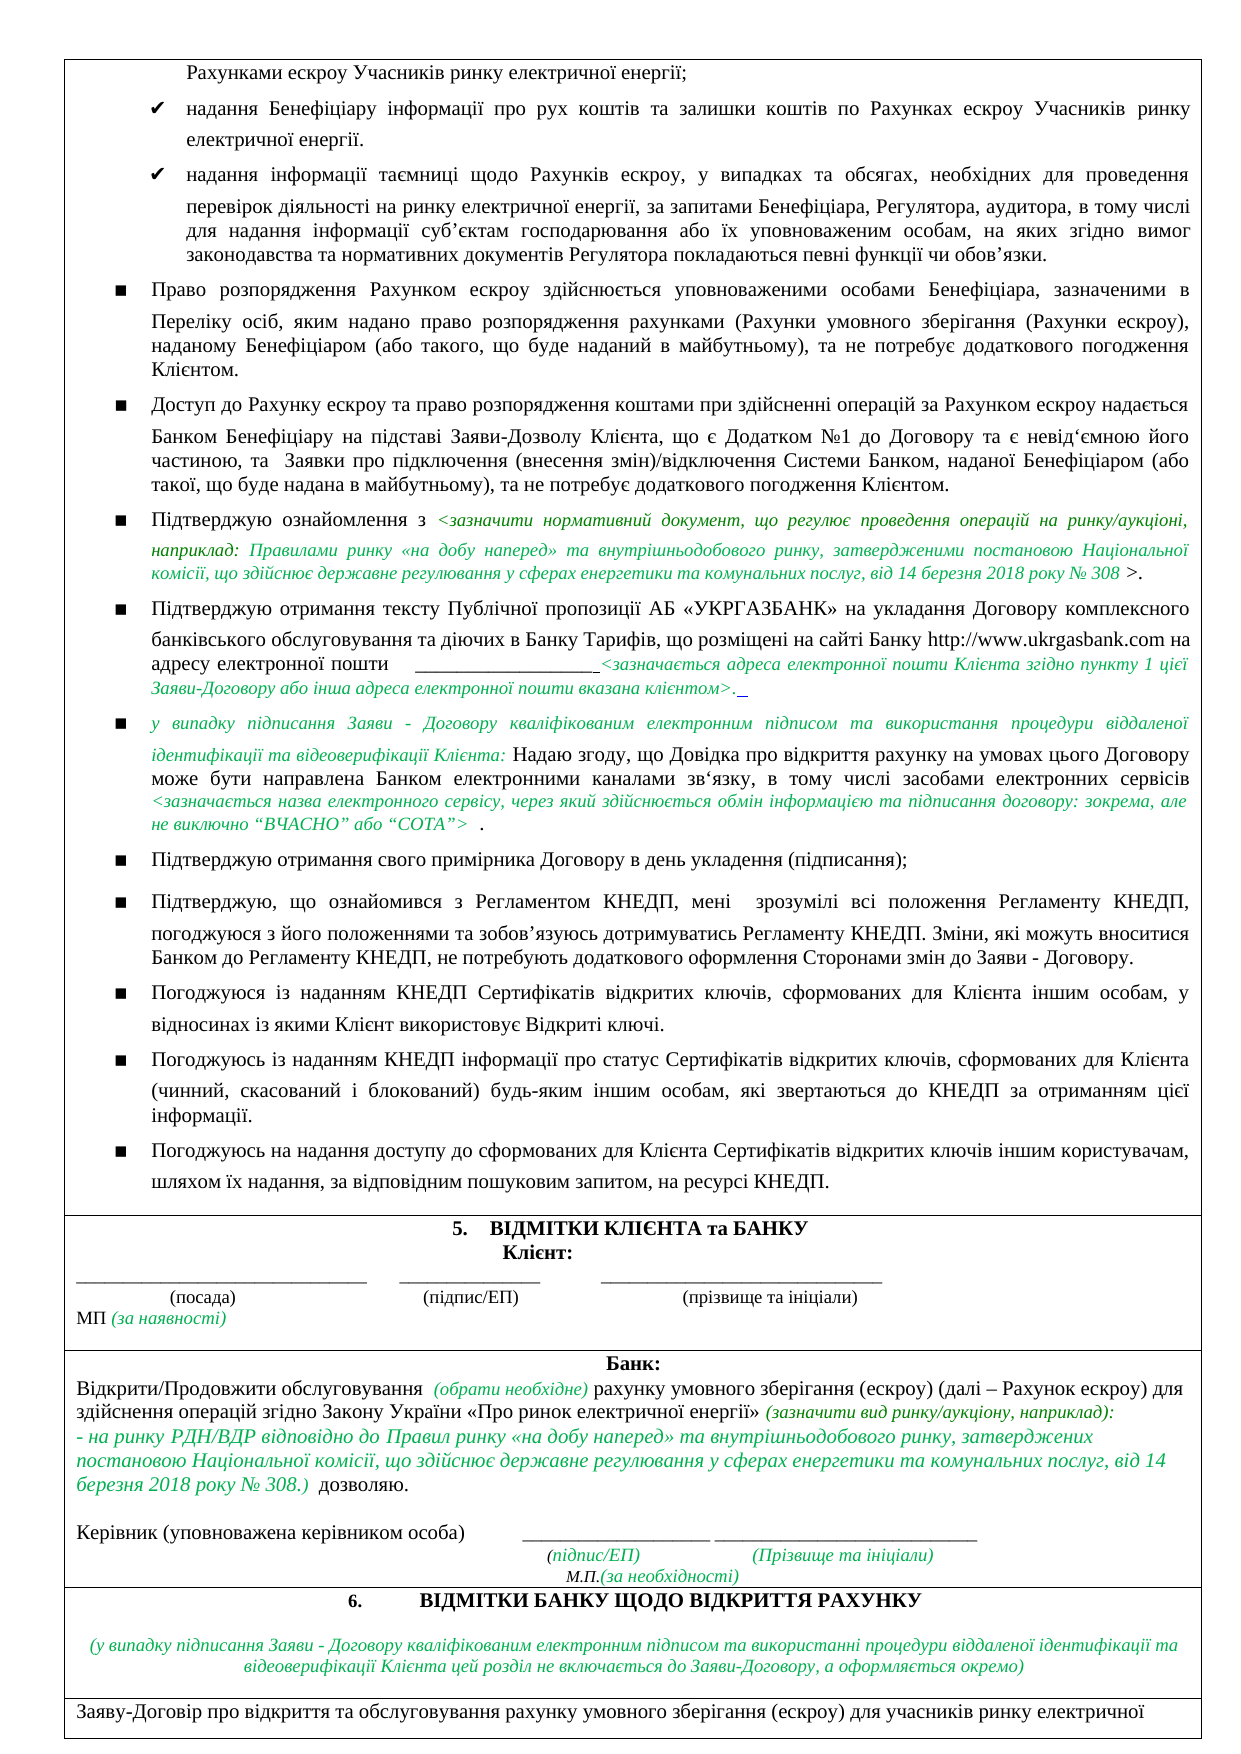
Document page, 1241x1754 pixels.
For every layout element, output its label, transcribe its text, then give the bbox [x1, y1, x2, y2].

table_cell Банк: Відкрити/Продовжити обслуговування (обрати необхідне) рахунку умовного зберігання (ескроу) (далі – Рахунок ескроу) для здійснення операцій згідно Закону України «Про ринок електричної енергії» (зазначити вид ринку/аукціону, наприклад): - на ринку РДН/ВДР відповідно до Правил ринку «на добу наперед» та внутрішньодобового ринку, затверджених постановою Національної комісії, що здійснює державне регулювання у сферах енергетики та комунальних послуг, від 14 березня 2018 року № 308.) дозволяю. Керівник (уповноважена керівником особа) ____________________ ____________________________ (підпис/ЕП) (Прізвище та ініціали) М.П.(за необхідності) [65, 1351, 1201, 1587]
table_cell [65, 1699, 1201, 1738]
table_cell ВІДМІТКИ КЛІЄНТА та БАНКУ Клієнт: _______________________________ _______________ ______________________________ (посада) (підпис/ЕП) (прізвище та ініціали) МП (за наявності) [65, 1216, 1201, 1350]
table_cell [65, 60, 1201, 1215]
table_cell ВІДМІТКИ БАНКУ ЩОДО ВІДКРИТТЯ РАХУНКУ (у випадку підписання Заяви - Договору кваліфікованим електронним підписом та використанні процедури віддаленої ідентифікації та відеоверифікації Клієнта цей розділ не включається до Заяви-Договору, а оформляється окремо) [65, 1588, 1201, 1698]
